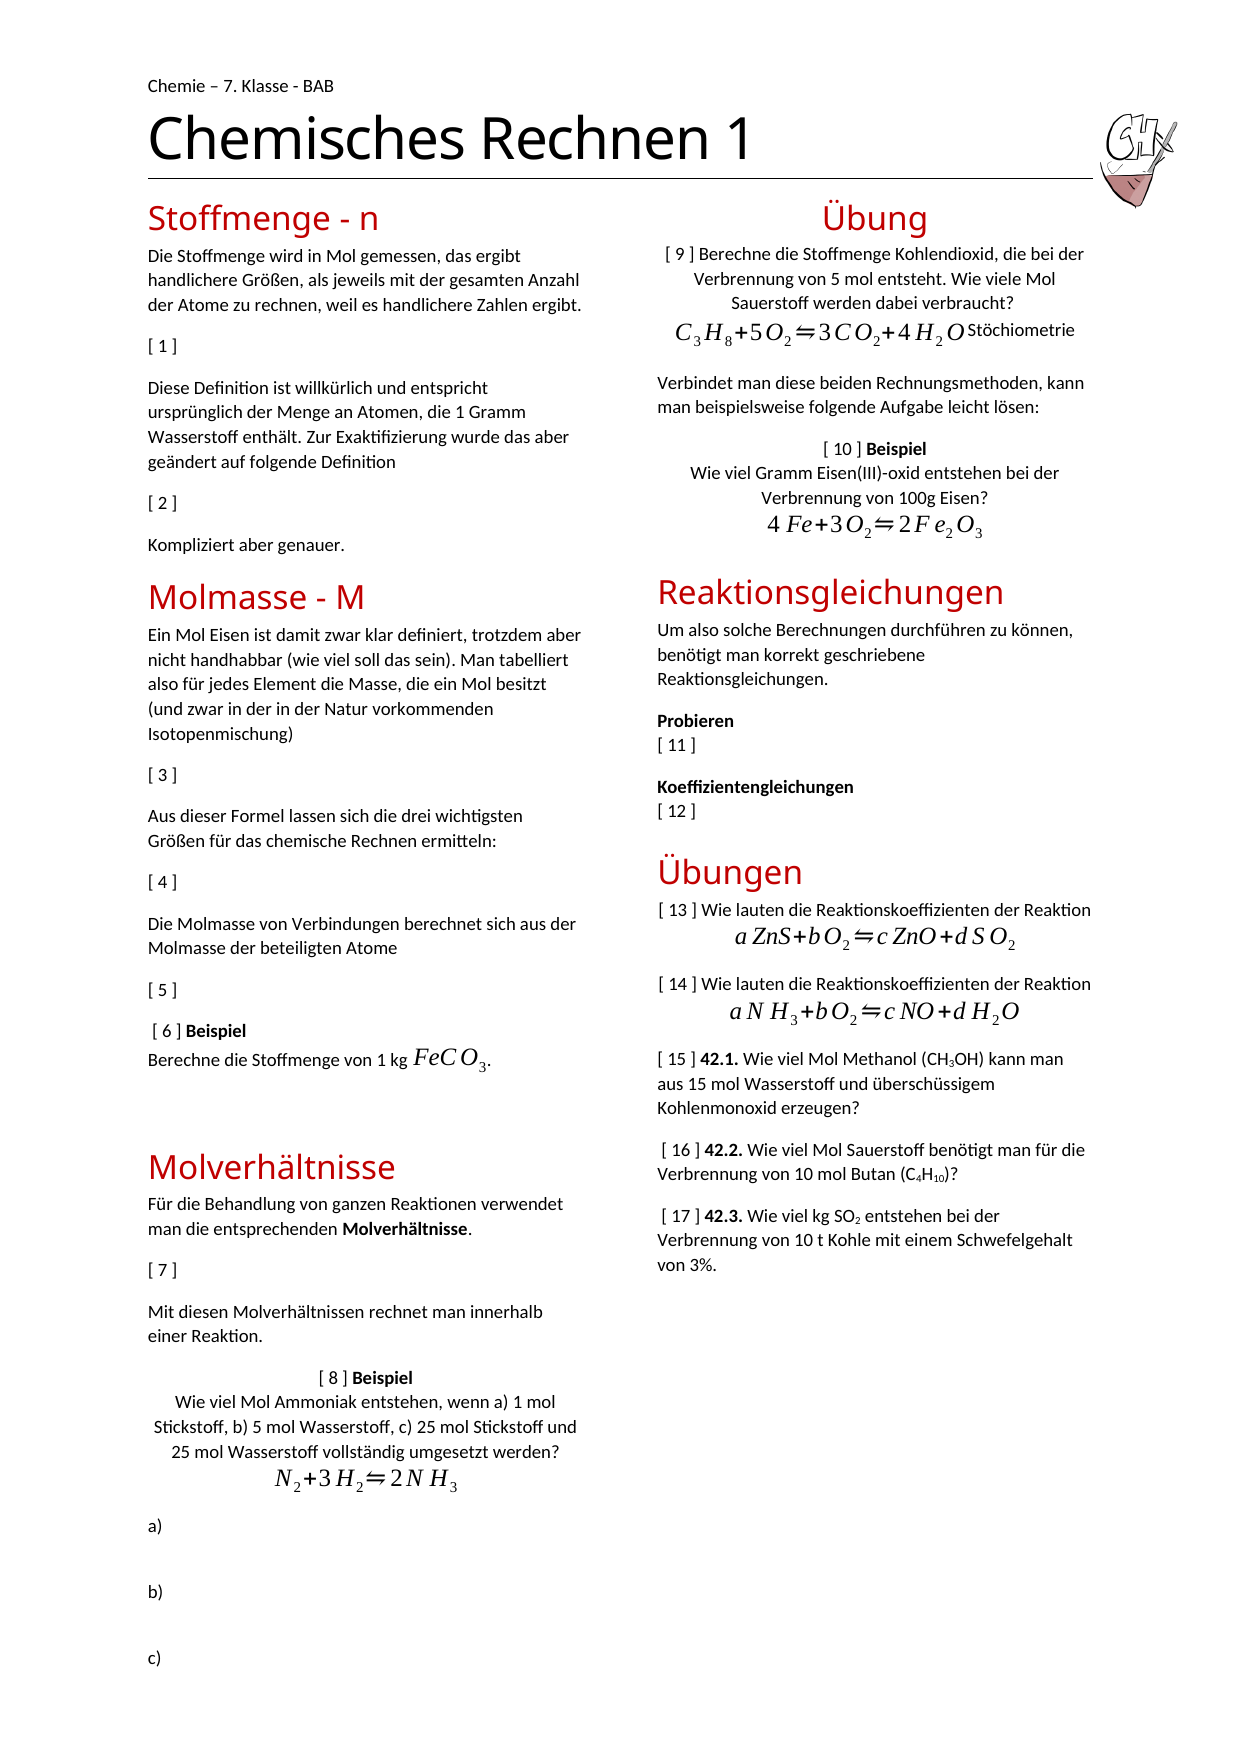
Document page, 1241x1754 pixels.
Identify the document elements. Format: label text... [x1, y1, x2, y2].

text Für die Behandlung von ganzen Reaktionen verwendet man die entsprechenden Molverhältnisse. [148, 1192, 583, 1240]
text [ 4 ] [148, 871, 583, 893]
text Die Stoffmenge wird in Mol gemessen, das ergibt handlichere Größen, als jeweils mit der gesamten Anzahl der Atome zu rechnen, weil es handlichere Zahlen ergibt. [148, 244, 583, 316]
text [ 6 ] Beispiel Berechne die Stoffmenge von 1 kg . [148, 1019, 583, 1075]
text [ 10 ] Beispiel Wie viel Gramm Eisen(III)-oxid entstehen bei der Verbrennung von 100g Eisen? [657, 437, 1093, 542]
text [ 8 ] Beispiel Wie viel Mol Ammoniak entstehen, wenn a) 1 mol Stickstoff, b) 5 mol Wasserstoff, c) 25 mol Stickstoff und 25 mol Wasserstoff vollständig umgesetzt werden? [148, 1366, 583, 1496]
text [ 5 ] [148, 978, 583, 1001]
text Übung [ 9 ] Berechne die Stoffmenge Kohlendioxid, die bei der Verbrennung von 5 mol entsteht. Wie viele Mol Sauerstoff werden dabei verbraucht? Stöchiometrie [657, 195, 1093, 352]
text [ 1 ] [148, 334, 583, 357]
text [ 16 ] 42.2. Wie viel Mol Sauerstoff benötigt man für die Verbrennung von 10 mol Butan (C4H10)? [657, 1138, 1093, 1185]
subtitle Reaktionsgleichungen [657, 569, 1093, 614]
text b) [148, 1580, 583, 1628]
text Koeffizientengleichungen [ 12 ] [657, 775, 1093, 822]
text Mit diesen Molverhältnissen rechnet man innerhalb einer Reaktion. [148, 1300, 583, 1347]
text Ein Mol Eisen ist damit zwar klar definiert, trotzdem aber nicht handhabbar (wie viel soll das sein). Man tabelliert also für jedes Element die Masse, die ein Mol besitzt (und zwar in der in der Natur vorkommenden Isotopenmischung) [148, 623, 583, 745]
text Die Molmasse von Verbindungen berechnet sich aus der Molmasse der beteiligten Atome [148, 912, 583, 959]
subtitle Übungen [657, 849, 1093, 894]
text c) [148, 1646, 583, 1694]
text Diese Definition ist willkürlich und entspricht ursprünglich der Menge an Atomen, die 1 Gramm Wasserstoff enthält. Zur Exaktifizierung wurde das aber geändert auf folgende Definition [148, 376, 583, 473]
text Kompliziert aber genauer. [148, 533, 583, 556]
subtitle Stoffmenge - n [148, 195, 583, 240]
text Aus dieser Formel lassen sich die drei wichtigsten Größen für das chemische Rechnen ermitteln: [148, 804, 583, 852]
text [ 2 ] [148, 491, 583, 514]
text [ 15 ] 42.1. Wie viel Mol Methanol (CH3OH) kann man aus 15 mol Wasserstoff und überschüssigem Kohlenmonoxid erzeugen? [657, 1047, 1093, 1119]
text Verbindet man diese beiden Rechnungsmethoden, kann man beispielsweise folgende Aufgabe leicht lösen: [657, 371, 1093, 418]
subtitle Molmasse - M [148, 574, 583, 619]
text [ 17 ] 42.3. Wie viel kg SO2 entstehen bei der Verbrennung von 10 t Kohle mit einem Schwefelgehalt von 3%. [657, 1204, 1093, 1276]
text [ 13 ] Wie lauten die Reaktionskoeffizienten der Reaktion [657, 898, 1093, 954]
text a) [148, 1514, 583, 1562]
subtitle Molverhältnisse [148, 1143, 583, 1189]
text Probieren [ 11 ] [657, 709, 1093, 756]
text [ 7 ] [148, 1258, 583, 1281]
text [ 3 ] [148, 763, 583, 786]
text Um also solche Berechnungen durchführen zu können, benötigt man korrekt geschriebene Reaktionsgleichungen. [657, 618, 1093, 690]
picture [1092, 101, 1183, 222]
text [ 14 ] Wie lauten die Reaktionskoeffizienten der Reaktion [657, 973, 1093, 1029]
